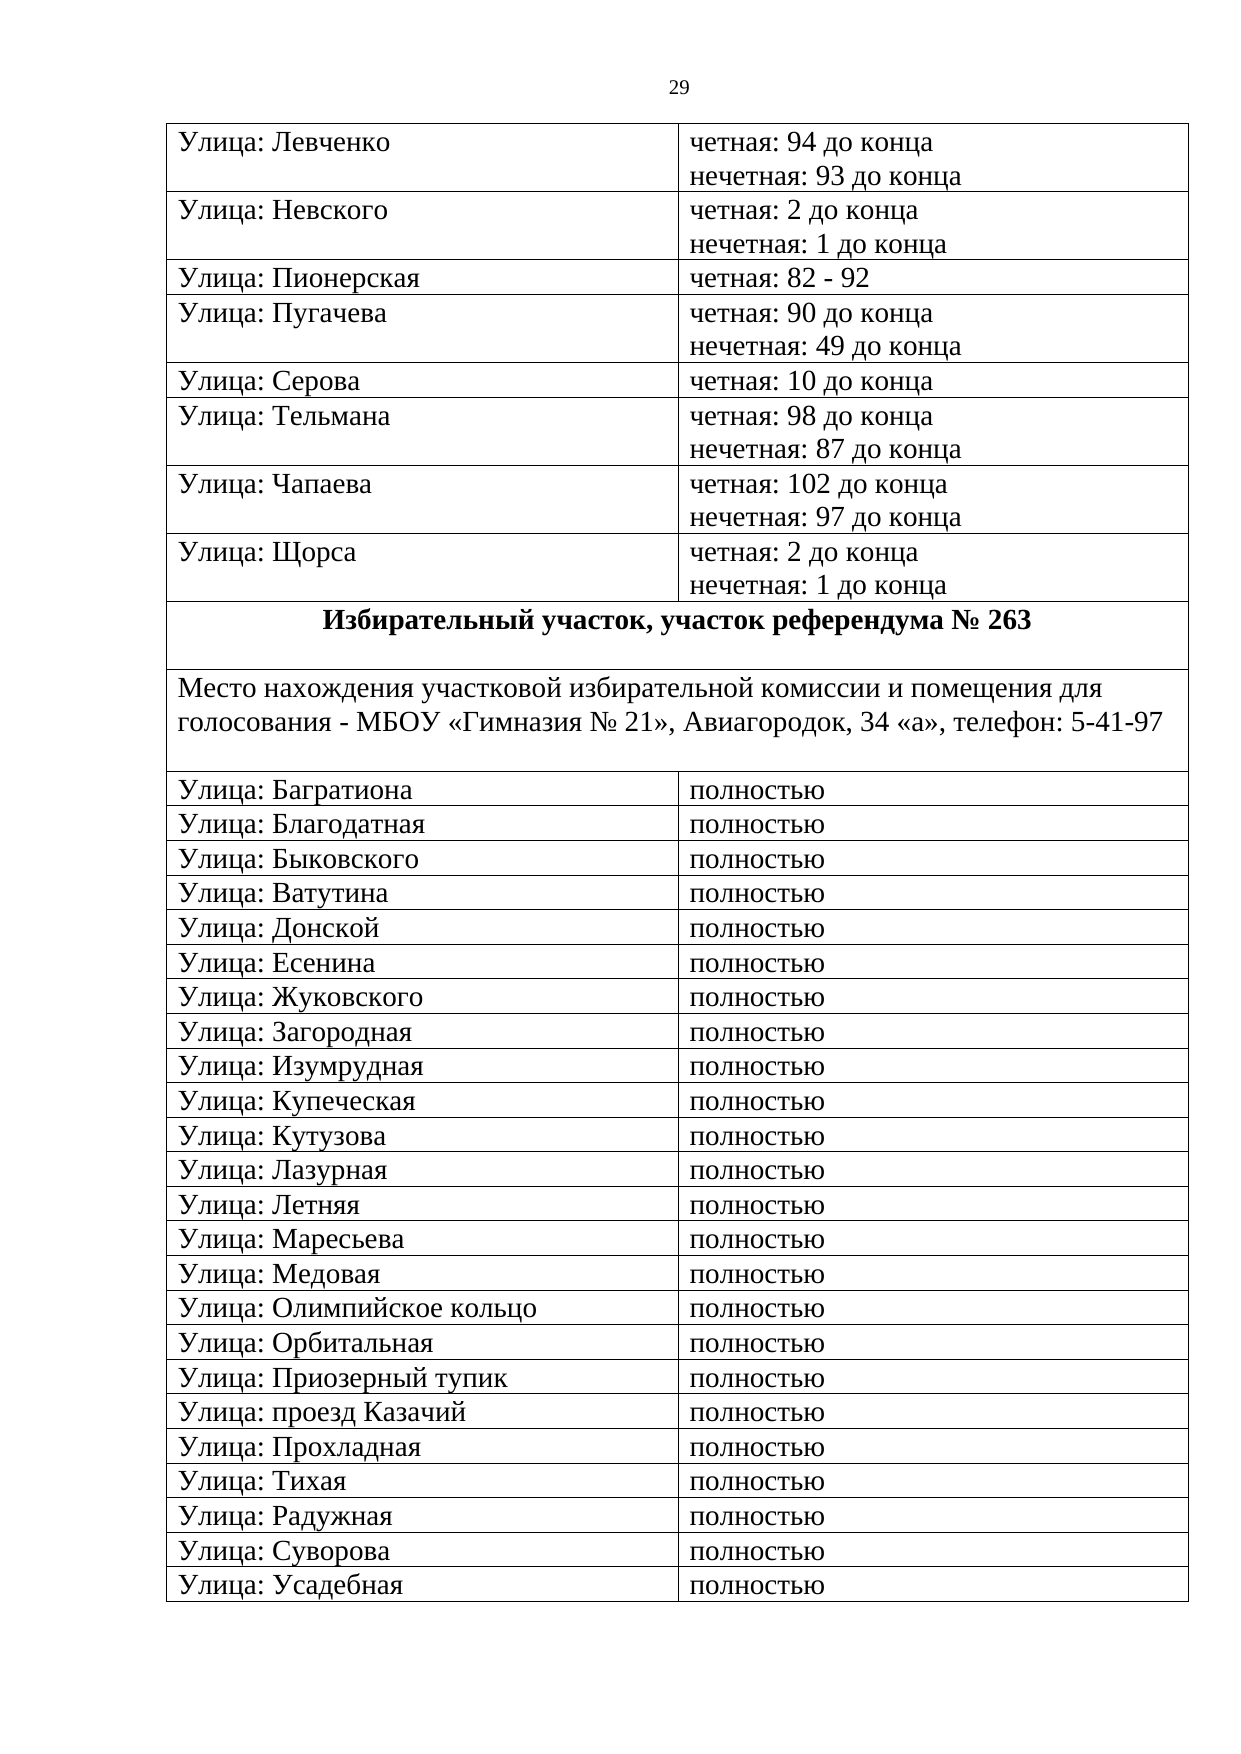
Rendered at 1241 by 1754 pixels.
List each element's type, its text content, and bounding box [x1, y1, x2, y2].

table_cell Улица: Купеческая [167, 1083, 678, 1117]
table_cell полностью [679, 1498, 1188, 1532]
table_cell Улица: Пугачева [167, 295, 678, 362]
table_cell полностью [679, 1118, 1188, 1151]
table_cell Улица: Кутузова [167, 1118, 678, 1151]
table_cell Улица: Загородная [167, 1014, 678, 1047]
table_cell полностью [679, 1014, 1188, 1047]
table_cell Улица: Радужная [167, 1498, 678, 1532]
table_cell Улица: Медовая [167, 1256, 678, 1289]
table_cell полностью [679, 1256, 1188, 1289]
table_cell Улица: Тельмана [167, 398, 678, 465]
table_cell Улица: Прохладная [167, 1429, 678, 1462]
table_cell Улица: Благодатная [167, 806, 678, 840]
table_cell полностью [679, 1464, 1188, 1497]
table_cell полностью [679, 910, 1188, 944]
table_cell Улица: Ватутина [167, 876, 678, 909]
table_cell четная: 82 - 92 [679, 260, 1188, 294]
table_cell четная: 90 до конца нечетная: 49 до конца [679, 295, 1188, 362]
table_cell Место нахождения участковой избирательной комиссии и помещения для голосования - МБОУ «Гимназия № 21», Авиагородок, 34 «а», телефон: 5-41-97 [167, 670, 1188, 771]
table_cell полностью [679, 1533, 1188, 1566]
table_cell полностью [679, 945, 1188, 978]
table_cell Улица: Багратиона [167, 772, 678, 805]
table_cell полностью [679, 876, 1188, 909]
table_cell Улица: Летняя [167, 1187, 678, 1220]
table_cell полностью [679, 1429, 1188, 1462]
table_cell полностью [679, 841, 1188, 874]
table_cell полностью [679, 979, 1188, 1013]
table_cell Улица: проезд Казачий [167, 1394, 678, 1428]
table_cell полностью [679, 1221, 1188, 1255]
table_cell Улица: Пионерская [167, 260, 678, 294]
table_cell полностью [679, 772, 1188, 805]
table_cell Улица: Щорса [167, 534, 678, 601]
table_cell Улица: Тихая [167, 1464, 678, 1497]
table_cell полностью [679, 1360, 1188, 1393]
table_cell полностью [679, 1049, 1188, 1082]
table_cell Улица: Чапаева [167, 466, 678, 533]
table_cell Улица: Серова [167, 363, 678, 397]
table_cell Улица: Быковского [167, 841, 678, 874]
table_cell Улица: Лазурная [167, 1152, 678, 1186]
table_cell Улица: Изумрудная [167, 1049, 678, 1082]
table_cell Улица: Приозерный тупик [167, 1360, 678, 1393]
table_cell Избирательный участок, участок референдума № 263 [167, 602, 1188, 669]
table_cell четная: 102 до конца нечетная: 97 до конца [679, 466, 1188, 533]
table_cell полностью [679, 1083, 1188, 1117]
table_cell Улица: Донской [167, 910, 678, 944]
table_cell полностью [679, 1187, 1188, 1220]
table_cell четная: 2 до конца нечетная: 1 до конца [679, 192, 1188, 259]
table_cell Улица: Орбитальная [167, 1325, 678, 1359]
table_cell полностью [679, 1394, 1188, 1428]
table_cell полностью [679, 1152, 1188, 1186]
table_cell Улица: Жуковского [167, 979, 678, 1013]
table_cell Улица: Невского [167, 192, 678, 259]
table_cell Улица: Олимпийское кольцо [167, 1291, 678, 1324]
table_cell полностью [679, 1567, 1188, 1601]
table_cell полностью [679, 1325, 1188, 1359]
table_cell Улица: Есенина [167, 945, 678, 978]
table_cell Улица: Левченко [167, 124, 678, 191]
table_cell четная: 2 до конца нечетная: 1 до конца [679, 534, 1188, 601]
table_cell Улица: Усадебная [167, 1567, 678, 1601]
table_cell Улица: Маресьева [167, 1221, 678, 1255]
table_cell четная: 98 до конца нечетная: 87 до конца [679, 398, 1188, 465]
table_cell четная: 10 до конца [679, 363, 1188, 397]
table_cell полностью [679, 806, 1188, 840]
table_cell Улица: Суворова [167, 1533, 678, 1566]
table_cell полностью [679, 1291, 1188, 1324]
table_cell четная: 94 до конца нечетная: 93 до конца [679, 124, 1188, 191]
